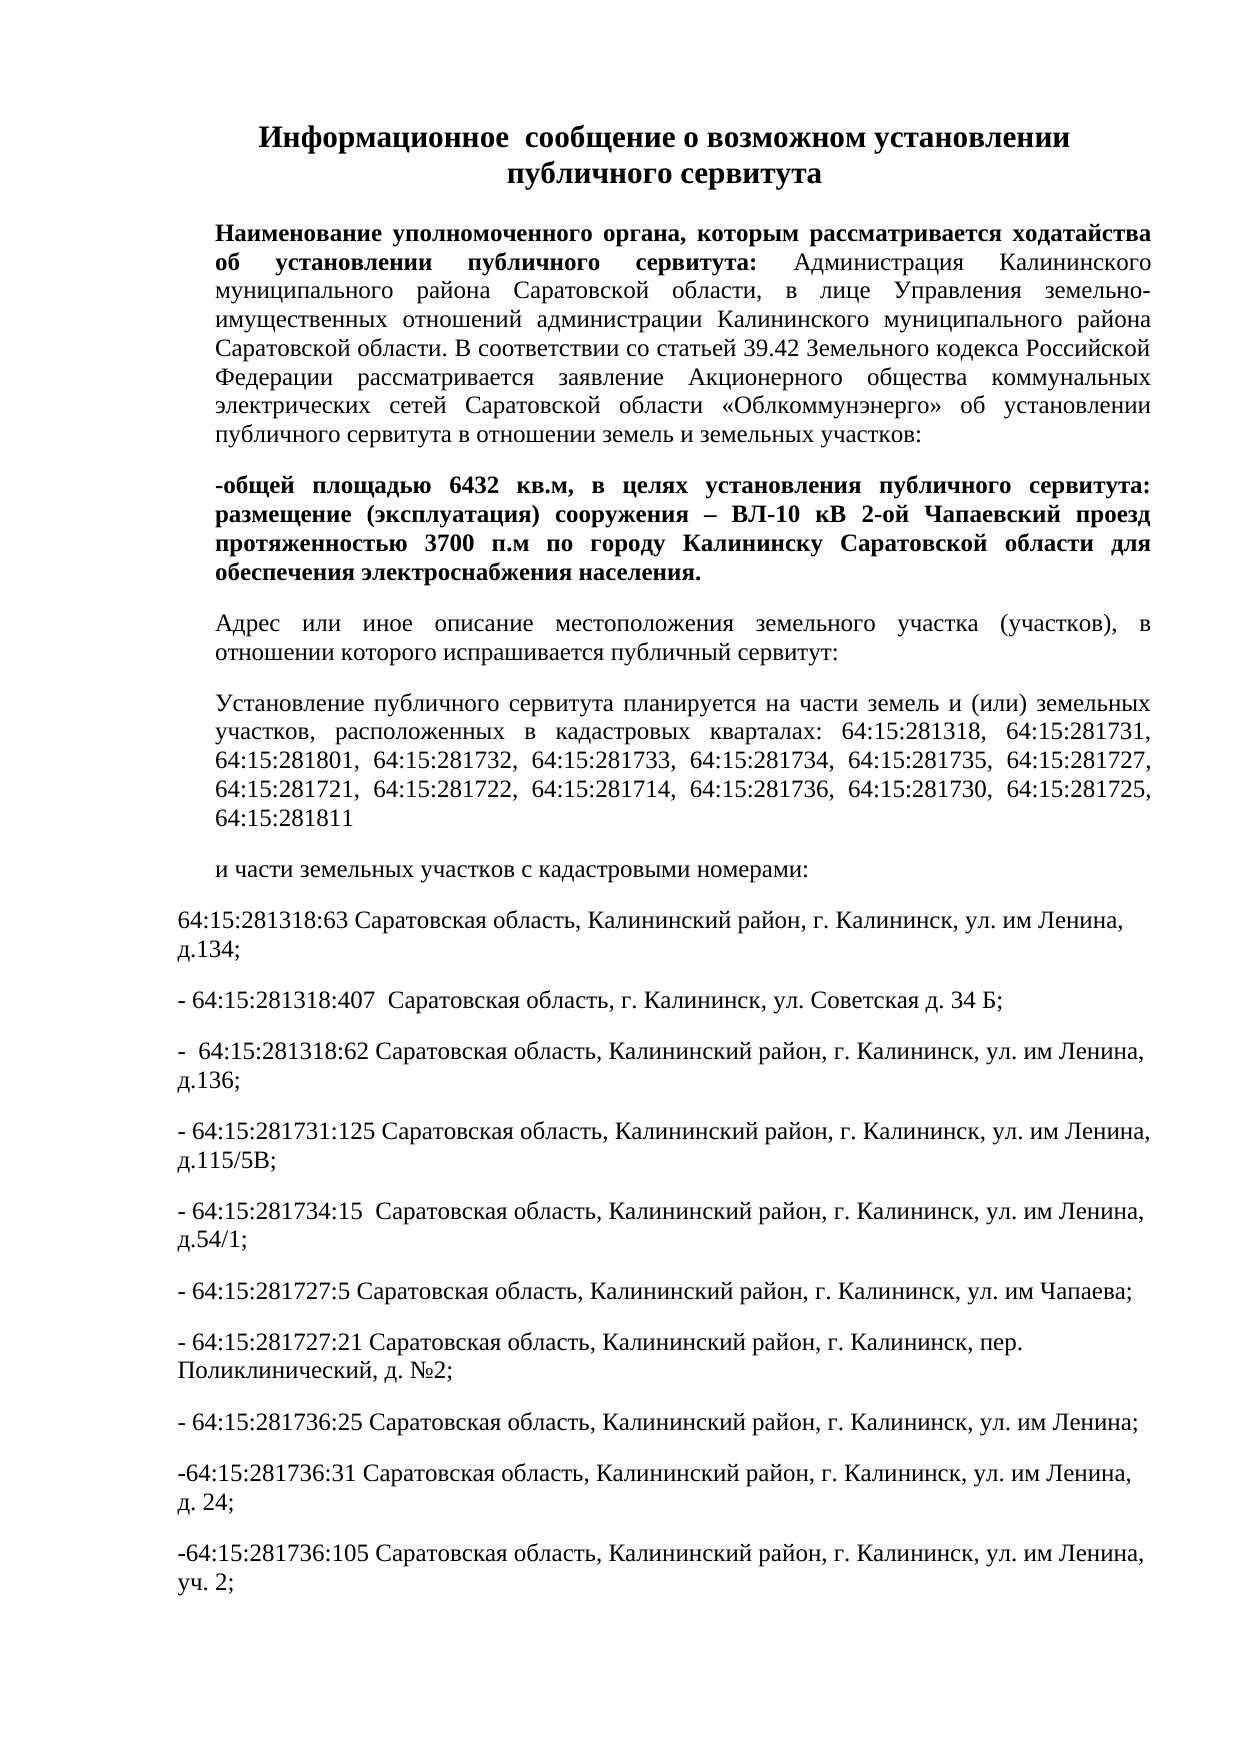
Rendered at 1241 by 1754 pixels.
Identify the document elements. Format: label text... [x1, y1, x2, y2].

text - 64:15:281318:407 Саратовская область, г. Калининск, ул. Советская д. 34 Б; [177, 985, 1152, 1014]
text - 64:15:281736:25 Саратовская область, Калининский район, г. Калининск, ул. им Ленина; [177, 1407, 1152, 1436]
text -64:15:281736:31 Саратовская область, Калининский район, г. Калининск, ул. им Ленина, д. 24; [177, 1458, 1152, 1515]
text - 64:15:281727:5 Саратовская область, Калининский район, г. Калининск, ул. им Чапаева; [177, 1276, 1152, 1304]
text -общей площадью 6432 кв.м, в целях установления публичного сервитута: размещение (эксплуатация) сооружения – ВЛ-10 кВ 2-ой Чапаевский проезд протяженностью 3700 п.м по городу Калининску Саратовской области для обеспечения электроснабжения населения. [215, 470, 1152, 585]
text - 64:15:281731:125 Саратовская область, Калининский район, г. Калининск, ул. им Ленина, д.115/5В; [177, 1116, 1152, 1173]
text - 64:15:281734:15 Саратовская область, Калининский район, г. Калининск, ул. им Ленина, д.54/1; [177, 1196, 1152, 1253]
text и части земельных участков с кадастровыми номерами: [215, 854, 1152, 883]
text - 64:15:281727:21 Саратовская область, Калининский район, г. Калининск, пер. Поликлинический, д. №2; [177, 1327, 1152, 1384]
text - 64:15:281318:62 Саратовская область, Калининский район, г. Калининск, ул. им Ленина, д.136; [177, 1036, 1152, 1093]
text -64:15:281736:105 Саратовская область, Калининский район, г. Калининск, ул. им Ленина, уч. 2; [177, 1538, 1152, 1595]
text Наименование уполномоченного органа, которым рассматривается ходатайства об установлении публичного сервитута: Администрация Калининского муниципального района Саратовской области, в лице Управления земельно-имущественных отношений администрации Калининского муниципального района Саратовской области. В соответствии со статьей 39.42 Земельного кодекса Российской Федерации рассматривается заявление Акционерного общества коммунальных электрических сетей Саратовской области «Облкоммунэнерго» об установлении публичного сервитута в отношении земель и земельных участков: [215, 218, 1152, 448]
text Адрес или иное описание местоположения земельного участка (участков), в отношении которого испрашивается публичный сервитут: [215, 608, 1152, 665]
subtitle Информационное сообщение о возможном установлении публичного сервитута [177, 118, 1152, 190]
text 64:15:281318:63 Саратовская область, Калининский район, г. Калининск, ул. им Ленина, д.134; [177, 905, 1152, 962]
text Установление публичного сервитута планируется на части земель и (или) земельных участков, расположенных в кадастровых кварталах: 64:15:281318, 64:15:281731, 64:15:281801, 64:15:281732, 64:15:281733, 64:15:281734, 64:15:281735, 64:15:281727, 64:15:281721, 64:15:281722, 64:15:281714, 64:15:281736, 64:15:281730, 64:15:281725, 64:15:281811 [215, 688, 1152, 831]
